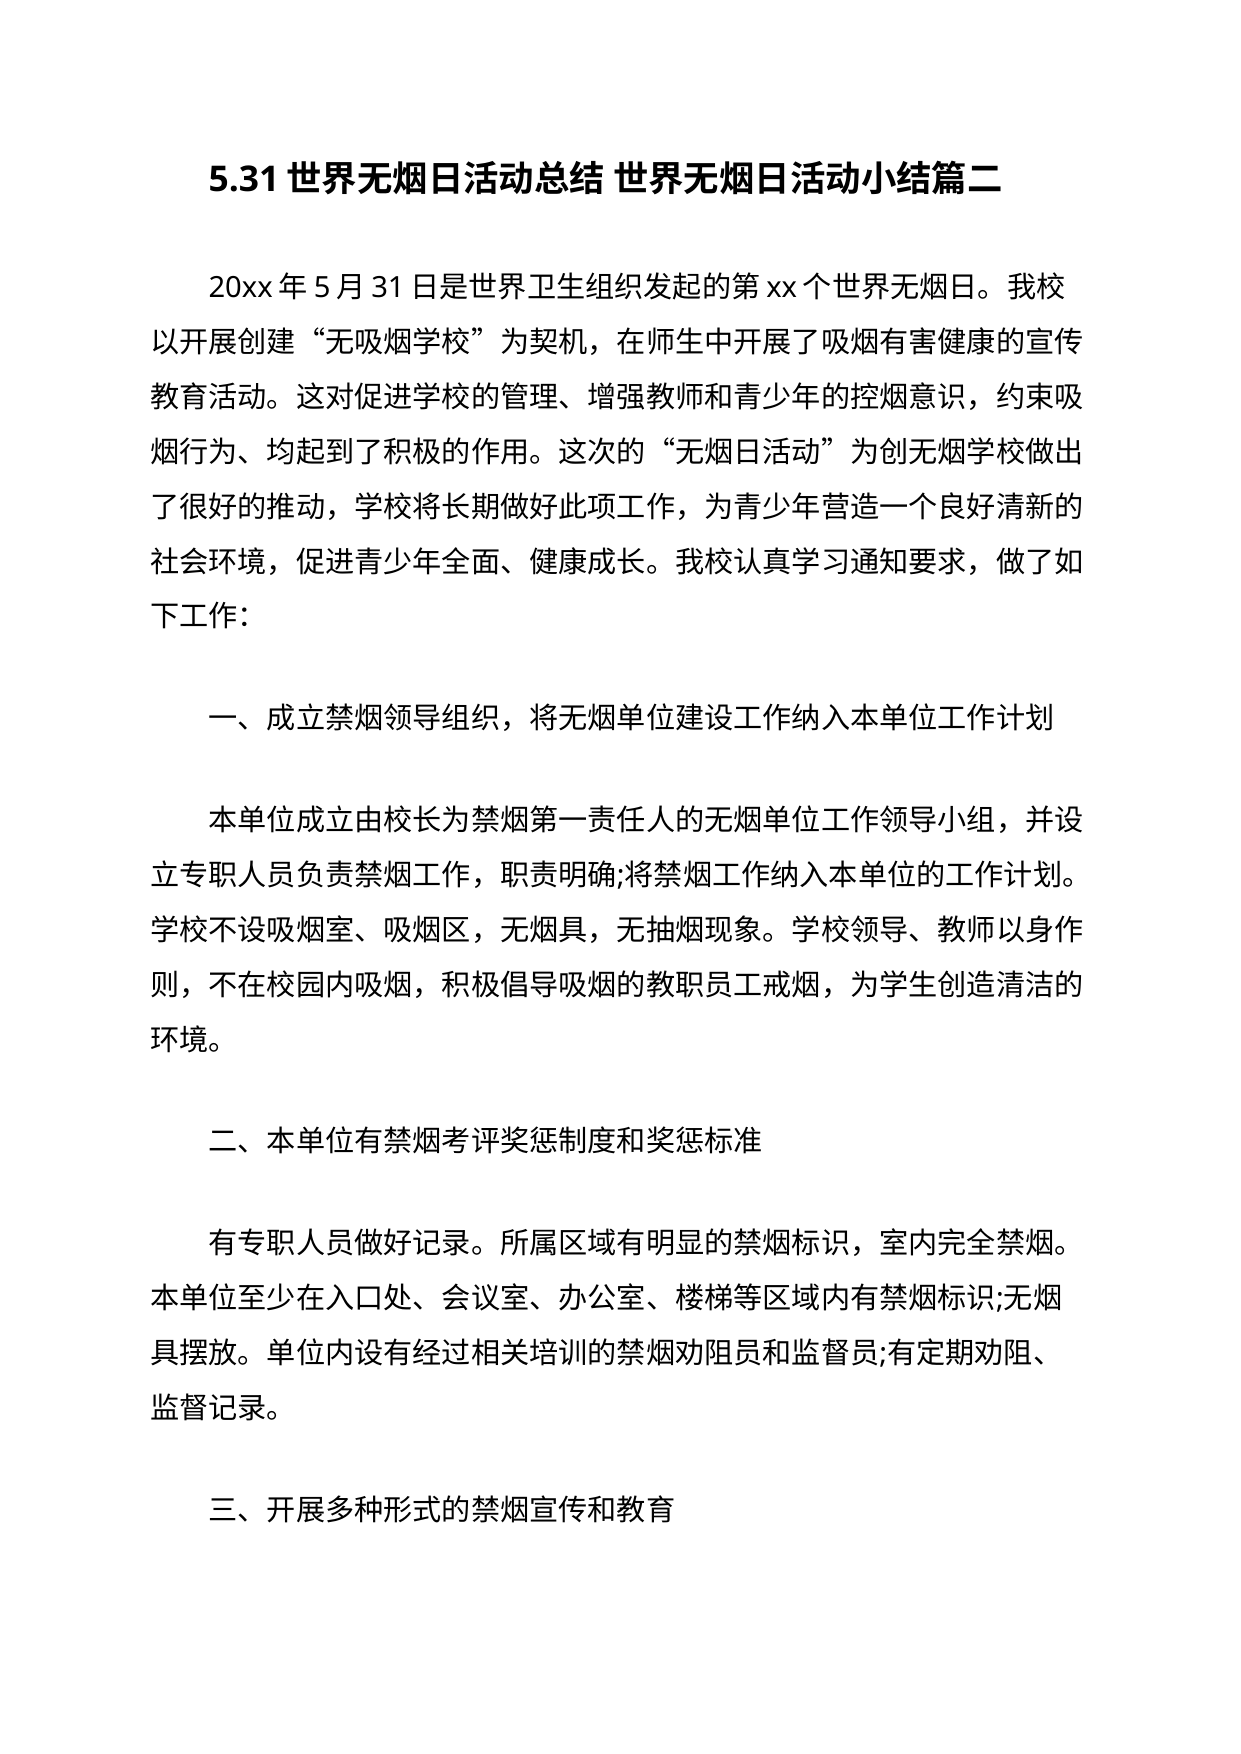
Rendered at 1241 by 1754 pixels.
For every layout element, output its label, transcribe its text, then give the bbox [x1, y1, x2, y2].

text 20xx年5月31日是世界卫生组织发起的第xx个世界无烟日。我校以开展创建“无吸烟学校”为契机，在师生中开展了吸烟有害健康的宣传教育活动。这对促进学校的管理、增强教师和青少年的控烟意识，约束吸烟行为、均起到了积极的作用。这次的“无烟日活动”为创无烟学校做出了很好的推动，学校将长期做好此项工作，为青少年营造一个良好清新的社会环境，促进青少年全面、健康成长。我校认真学习通知要求，做了如下工作： [150, 263, 1090, 635]
text 三、开展多种形式的禁烟宣传和教育 [150, 1486, 1090, 1529]
text 二、本单位有禁烟考评奖惩制度和奖惩标准 [150, 1118, 1090, 1160]
text 一、成立禁烟领导组织，将无烟单位建设工作纳入本单位工作计划 [150, 695, 1090, 737]
text 5.31世界无烟日活动总结 世界无烟日活动小结篇二 [150, 150, 1090, 201]
text 有专职人员做好记录。所属区域有明显的禁烟标识，室内完全禁烟。本单位至少在入口处、会议室、办公室、楼梯等区域内有禁烟标识;无烟具摆放。单位内设有经过相关培训的禁烟劝阻员和监督员;有定期劝阻、监督记录。 [150, 1220, 1090, 1427]
text 本单位成立由校长为禁烟第一责任人的无烟单位工作领导小组，并设立专职人员负责禁烟工作，职责明确;将禁烟工作纳入本单位的工作计划。学校不设吸烟室、吸烟区，无烟具，无抽烟现象。学校领导、教师以身作则，不在校园内吸烟，积极倡导吸烟的教职员工戒烟，为学生创造清洁的环境。 [150, 797, 1090, 1058]
